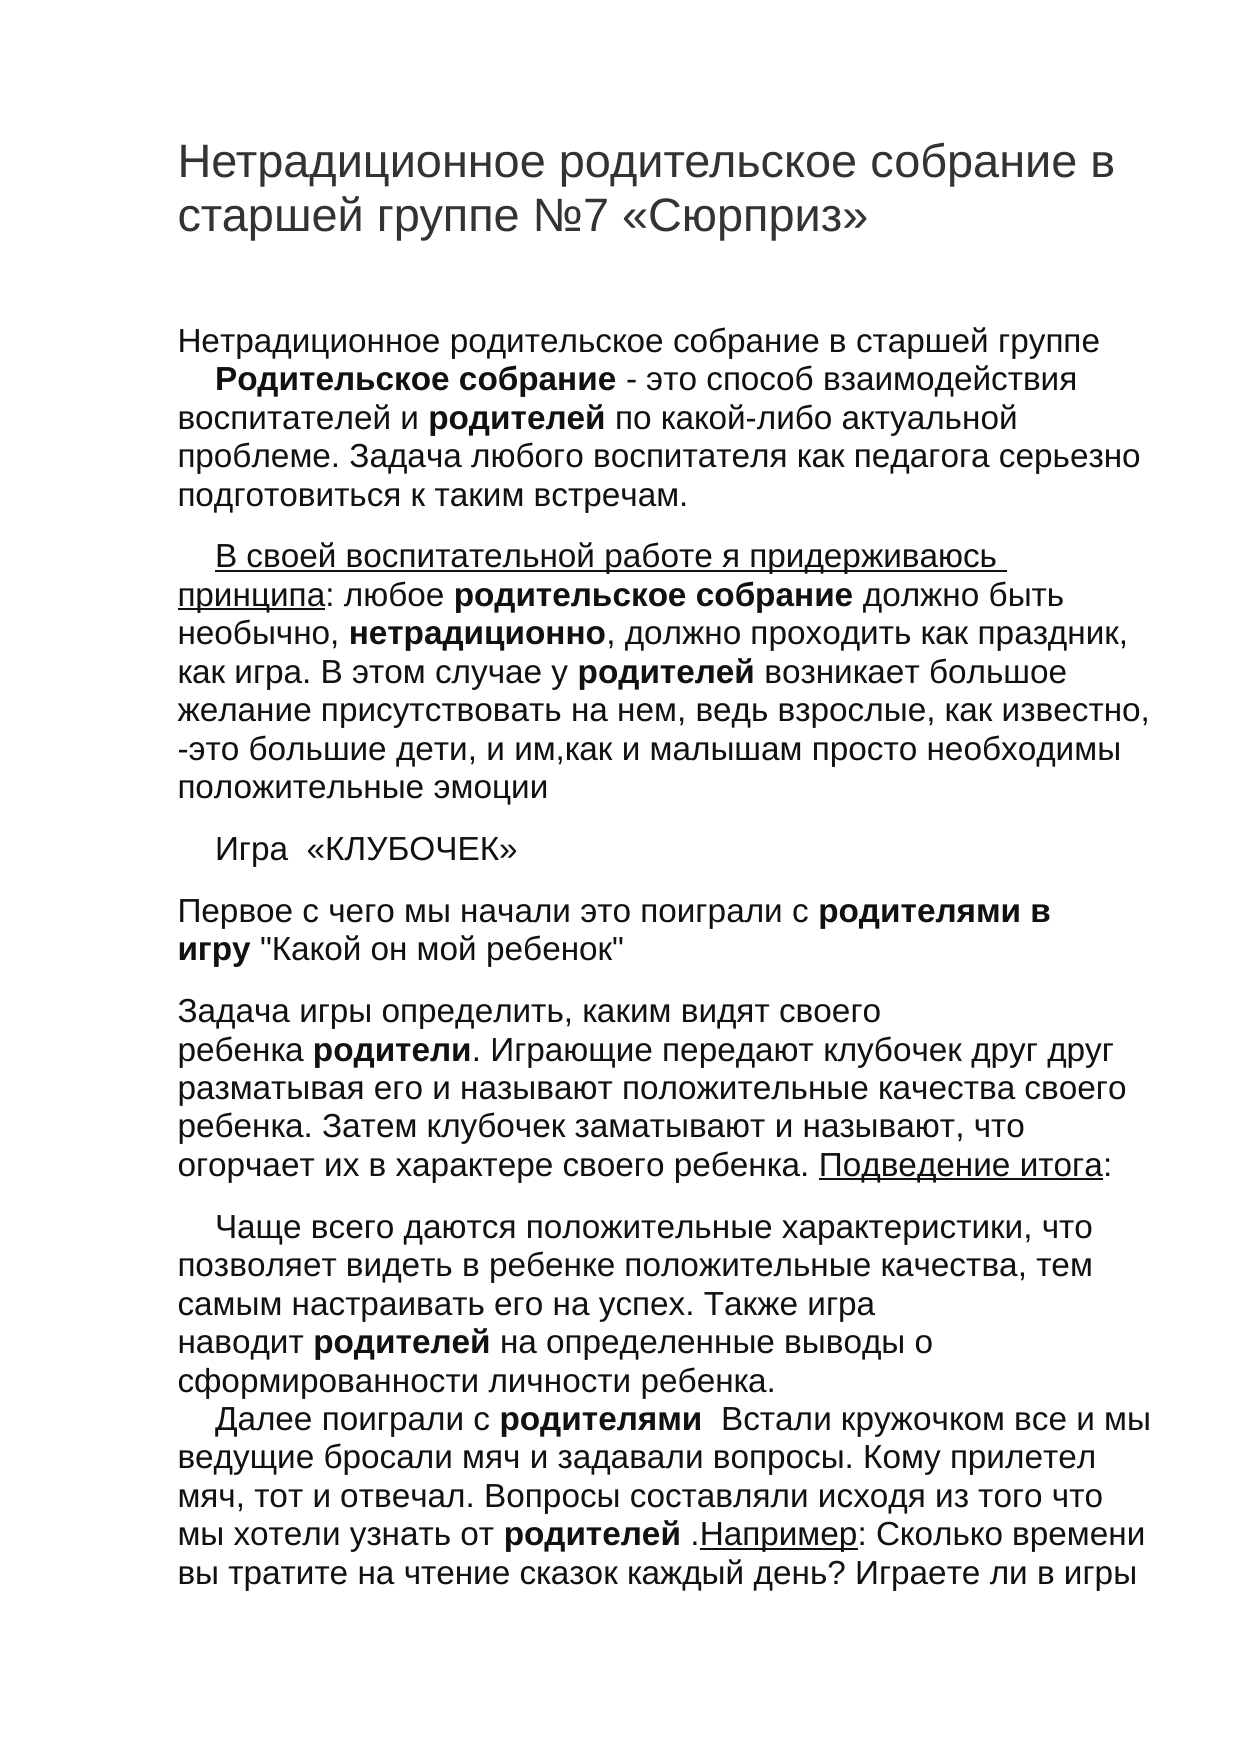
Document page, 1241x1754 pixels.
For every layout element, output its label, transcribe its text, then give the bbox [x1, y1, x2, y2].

text Нетрадиционное родительское собрание в старшей группе [177, 288, 1152, 359]
text Игра «КЛУБОЧЕК» [177, 829, 1152, 867]
text Родительское собрание - это способ взаимодействия воспитателей и родителей по какой-либо актуальной проблеме. Задача любого воспитателя как педагога серьезно подготовиться к таким встречам. [177, 359, 1152, 513]
text Чаще всего даются положительные характеристики, что позволяет видеть в ребенке положительные качества, тем самым настраивать его на успех. Также игра наводит родителей на определенные выводы о сформированности личности ребенка. [177, 1207, 1152, 1399]
text Первое с чего мы начали это поиграли с родителями в игру "Какой он мой ребенок" [177, 891, 1152, 968]
text В своей воспитательной работе я придерживаюсь принципа: любое родительское собрание должно быть необычно, нетрадиционно, должно проходить как праздник, как игра. В этом случае у родителей возникает большое желание присутствовать на нем, ведь взрослые, как известно, -это большие дети, и им,как и малышам просто необходимы положительные эмоции [177, 537, 1152, 806]
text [177, 1399, 1152, 1591]
text Нетрадиционное родительское собрание в старшей группе №7 «Сюрприз» [177, 134, 1152, 242]
text Задача игры определить, каким видят своего ребенка родители. Играющие передают клубочек друг друг разматывая его и называют положительные качества своего ребенка. Затем клубочек заматывают и называют, что огорчает их в характере своего ребенка. Подведение итога: [177, 991, 1152, 1183]
